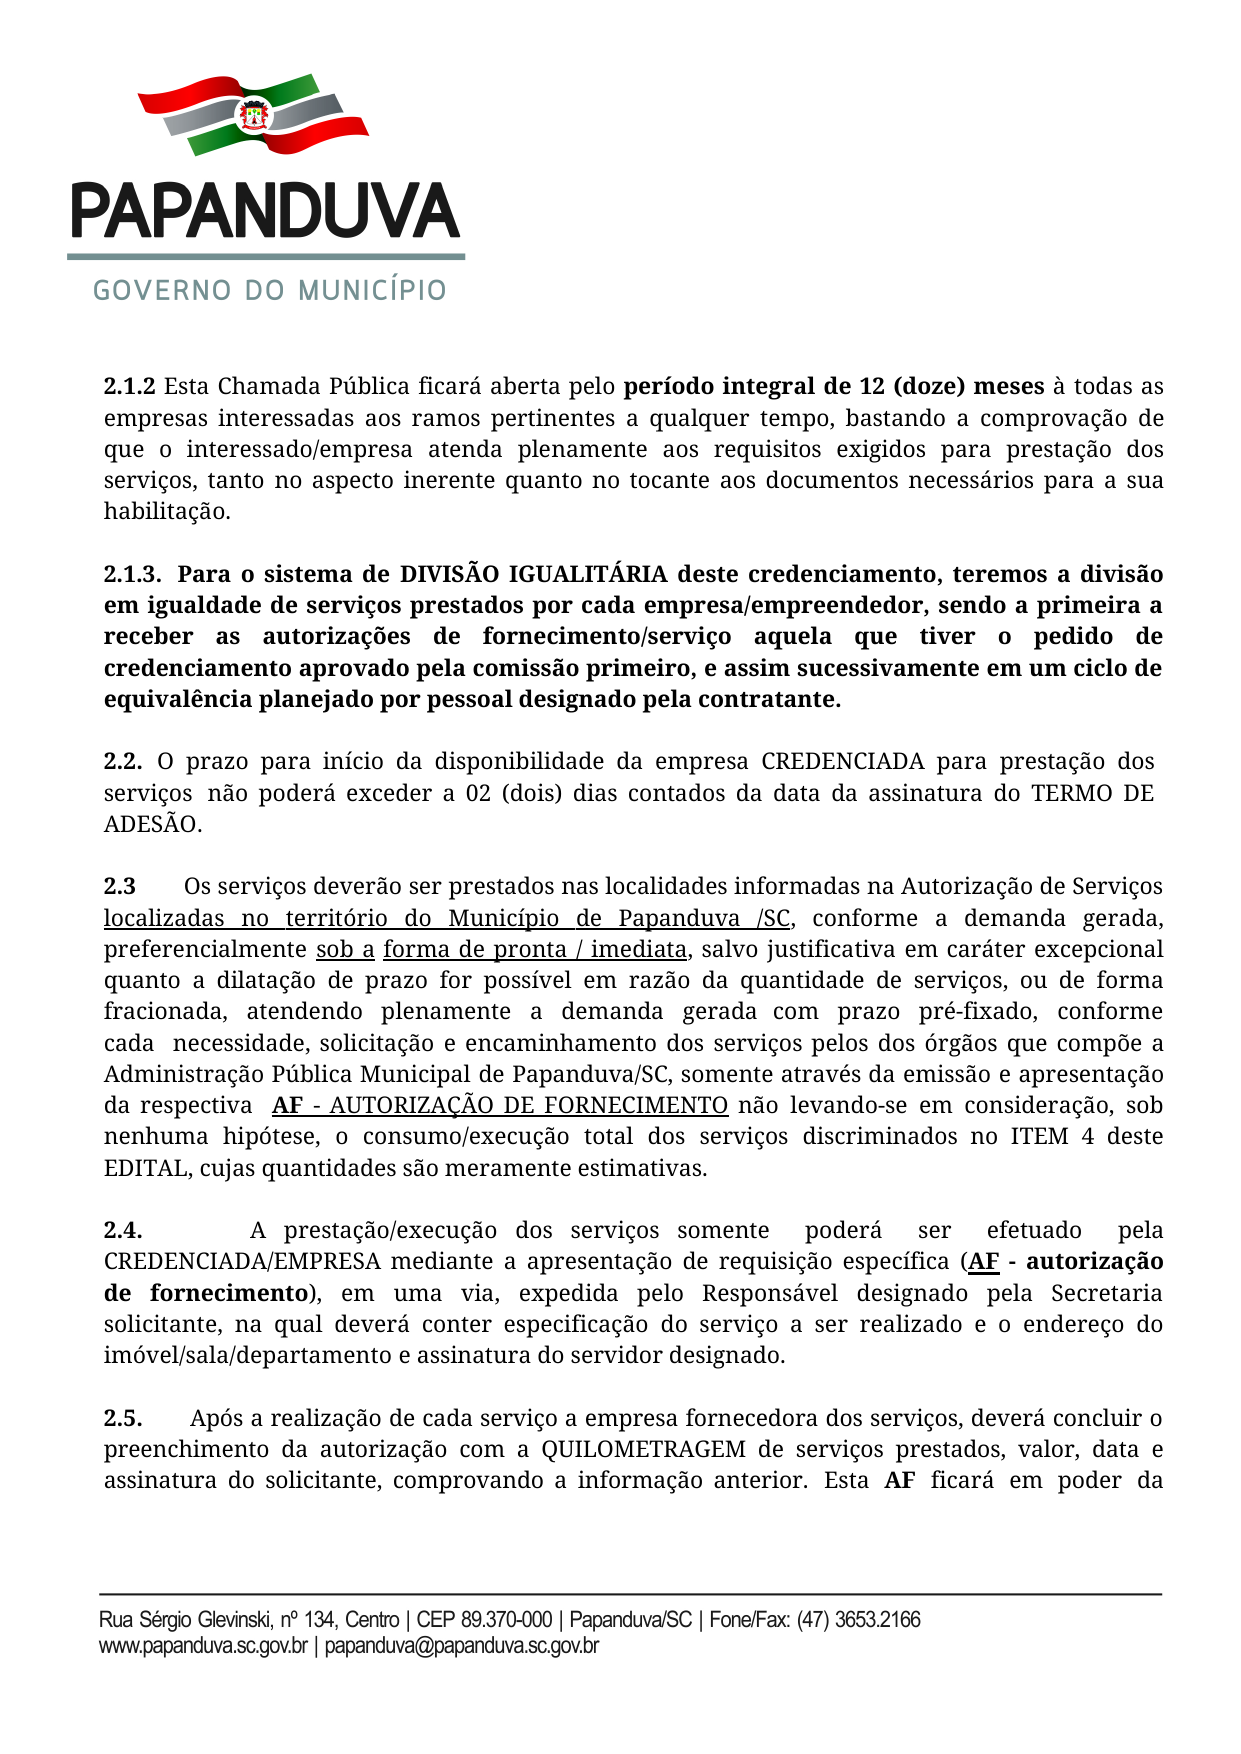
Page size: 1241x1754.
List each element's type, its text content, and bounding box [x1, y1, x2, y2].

text 2.3 Os serviços deverão ser prestados nas localidades informadas na Autorização de Serviços localizadas no território do Município de Papanduva /SC, conforme a demanda gerada, preferencialmente sob a forma de pronta / imediata, salvo justificativa em caráter excepcional quanto a dilatação de prazo for possível em razão da quantidade de serviços, ou de forma fracionada, atendendo plenamente a demanda gerada com prazo pré-fixado, conforme cada necessidade, solicitação e encaminhamento dos serviços pelos dos órgãos que compõe a Administração Pública Municipal de Papanduva/SC, somente através da emissão e apresentação da respectiva AF - AUTORIZAÇÃO DE FORNECIMENTO não levando-se em consideração, sob nenhuma hipótese, o consumo/execução total dos serviços discriminados no ITEM 4 deste EDITAL, cujas quantidades são meramente estimativas. [103, 870, 1164, 1183]
text 2.4. A prestação/execução dos serviços somente poderá ser efetuado pela CREDENCIADA/EMPRESA mediante a apresentação de requisição específica (AF - autorização de fornecimento), em uma via, expedida pelo Responsável designado pela Secretaria solicitante, na qual deverá conter especificação do serviço a ser realizado e o endereço do imóvel/sala/departamento e assinatura do servidor designado. [103, 1214, 1164, 1370]
text 2.1.3. Para o sistema de DIVISÃO IGUALITÁRIA deste credenciamento, teremos a divisão em igualdade de serviços prestados por cada empresa/empreendedor, sendo a primeira a receber as autorizações de fornecimento/serviço aquela que tiver o pedido de credenciamento aprovado pela comissão primeiro, e assim sucessivamente em um ciclo de equivalência planejado por pessoal designado pela contratante. [103, 558, 1164, 714]
picture [0, 2, 1241, 371]
picture [0, 1547, 1241, 1754]
text 2.1.2 Esta Chamada Pública ficará aberta pelo período integral de 12 (doze) meses à todas as empresas interessadas aos ramos pertinentes a qualquer tempo, bastando a comprovação de que o interessado/empresa atenda plenamente aos requisitos exigidos para prestação dos serviços, tanto no aspecto inerente quanto no tocante aos documentos necessários para a sua habilitação. [103, 56, 1164, 526]
text 2.2. O prazo para início da disponibilidade da empresa CREDENCIADA para prestação dos serviços não poderá exceder a 02 (dois) dias contados da data da assinatura do TERMO DE ADESÃO. [103, 745, 1155, 839]
